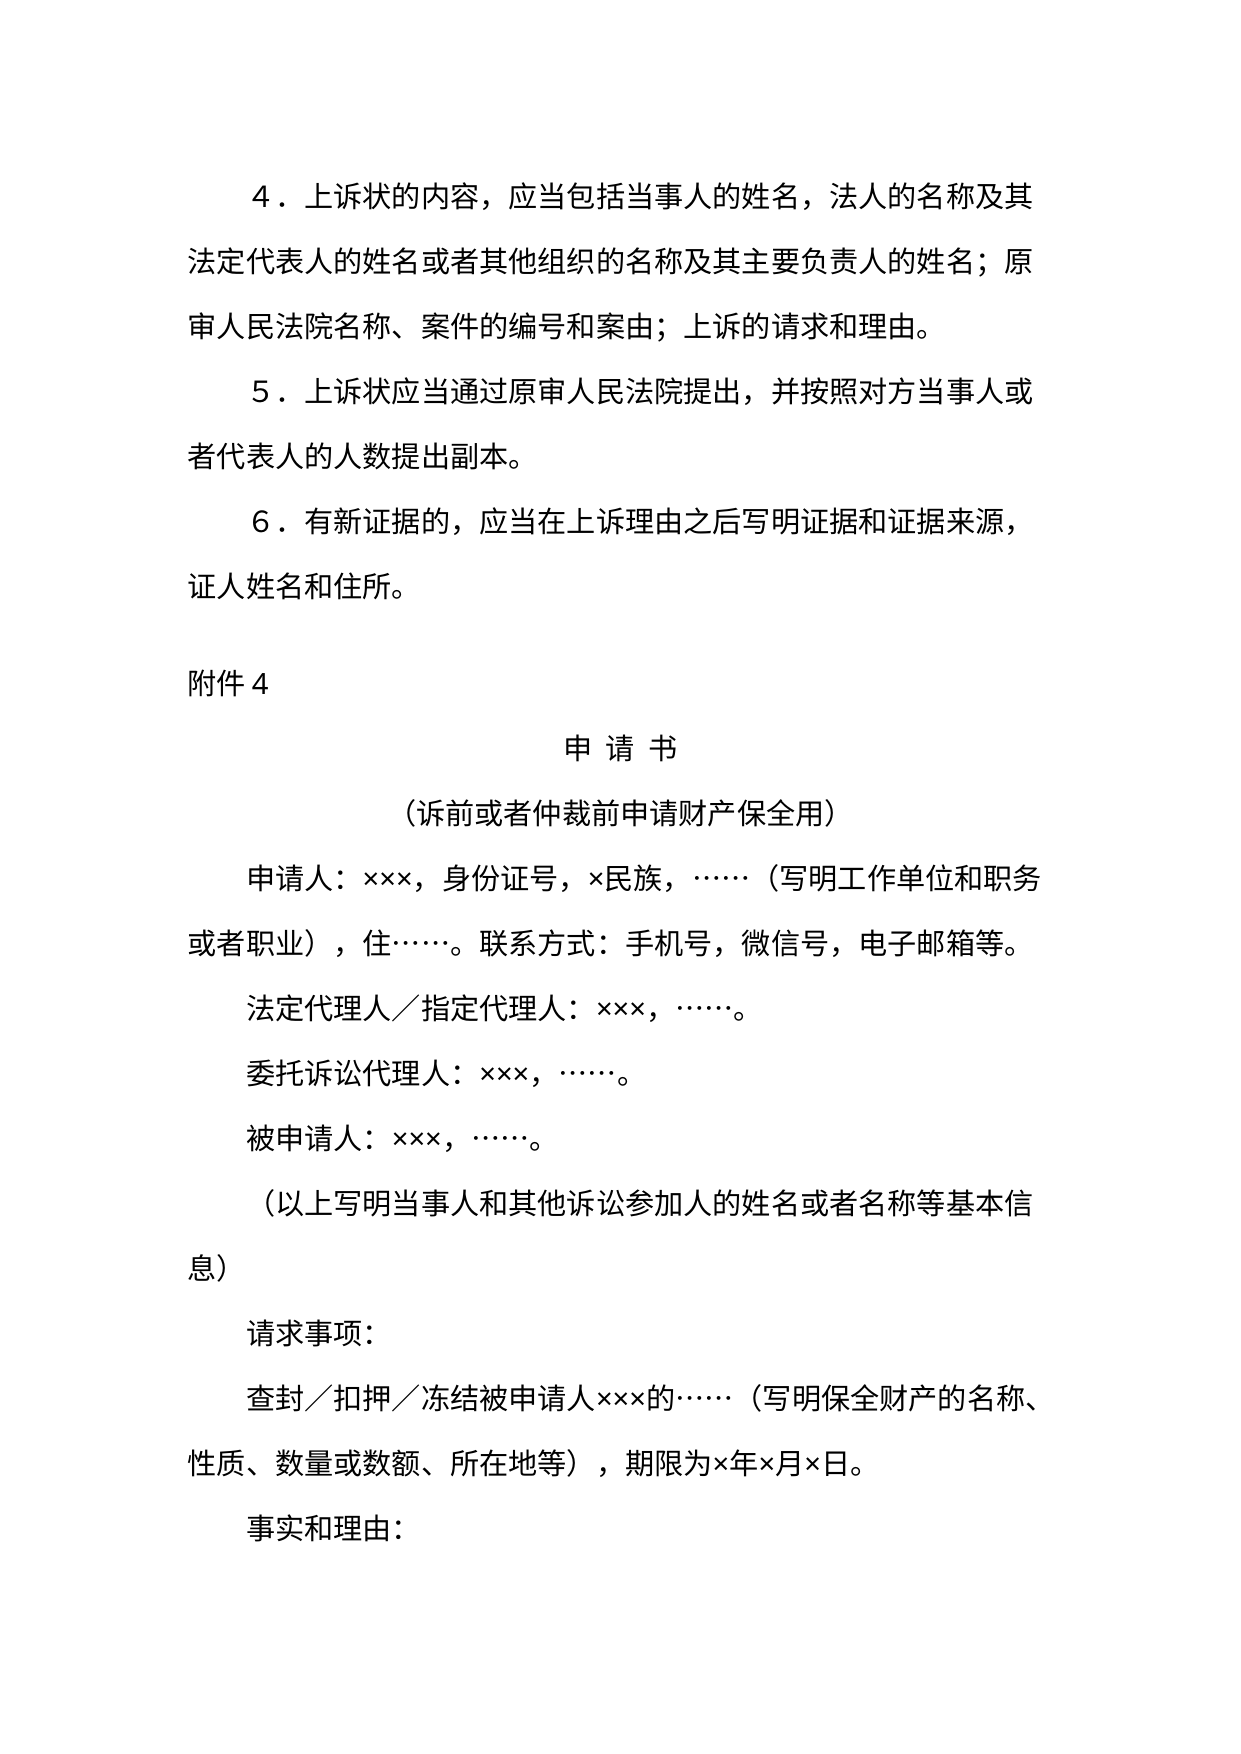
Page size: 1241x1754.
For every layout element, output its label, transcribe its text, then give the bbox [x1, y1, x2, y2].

text 查封／扣押／冻结被申请人×××的……（写明保全财产的名称、性质、数量或数额、所在地等），期限为×年×月×日。 [187, 1364, 1053, 1494]
text 事实和理由： [187, 1494, 1053, 1559]
text ４．上诉状的内容，应当包括当事人的姓名，法人的名称及其法定代表人的姓名或者其他组织的名称及其主要负责人的姓名；原审人民法院名称、案件的编号和案由；上诉的请求和理由。 [187, 162, 1053, 357]
text 请求事项： [187, 1299, 1053, 1364]
text 申请人：×××，身份证号，×民族，……（写明工作单位和职务或者职业），住……。联系方式：手机号，微信号，电子邮箱等。 [187, 844, 1053, 974]
text 委托诉讼代理人：×××，……。 [187, 1039, 1053, 1104]
text 申 请 书 [187, 714, 1053, 779]
text ５．上诉状应当通过原审人民法院提出，并按照对方当事人或者代表人的人数提出副本。 [187, 357, 1053, 487]
text ６．有新证据的，应当在上诉理由之后写明证据和证据来源，证人姓名和住所。 [187, 487, 1053, 617]
text 法定代理人／指定代理人：×××，……。 [187, 974, 1053, 1039]
text 附件4 [187, 649, 1053, 714]
text 被申请人：×××，……。 [187, 1104, 1053, 1169]
text （诉前或者仲裁前申请财产保全用） [187, 779, 1053, 844]
text （以上写明当事人和其他诉讼参加人的姓名或者名称等基本信息） [187, 1169, 1053, 1299]
